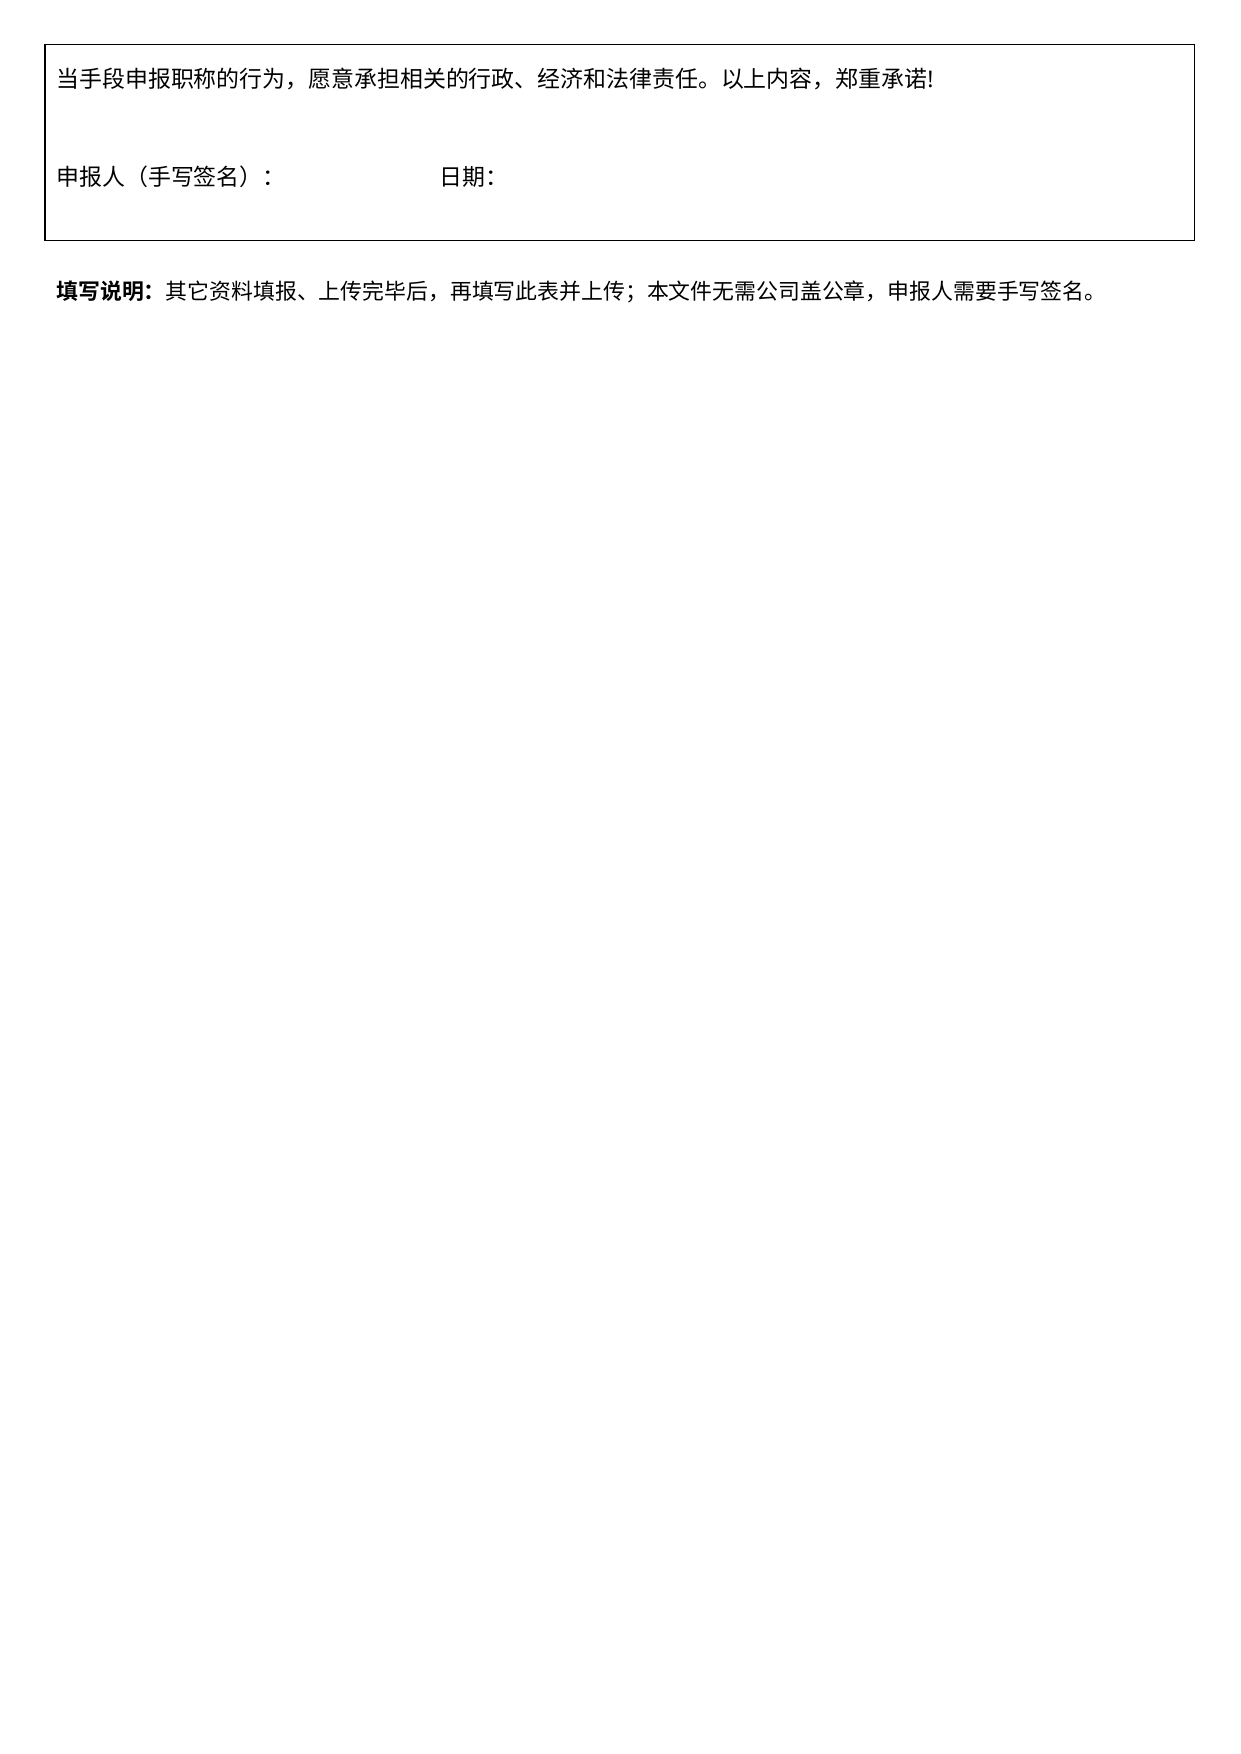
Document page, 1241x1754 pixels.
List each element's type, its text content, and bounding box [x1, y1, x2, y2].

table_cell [46, 45, 1194, 240]
text 填写说明：其它资料填报、上传完毕后，再填写此表并上传；本文件无需公司盖公章，申报人需要手写签名。 [56, 274, 1173, 306]
